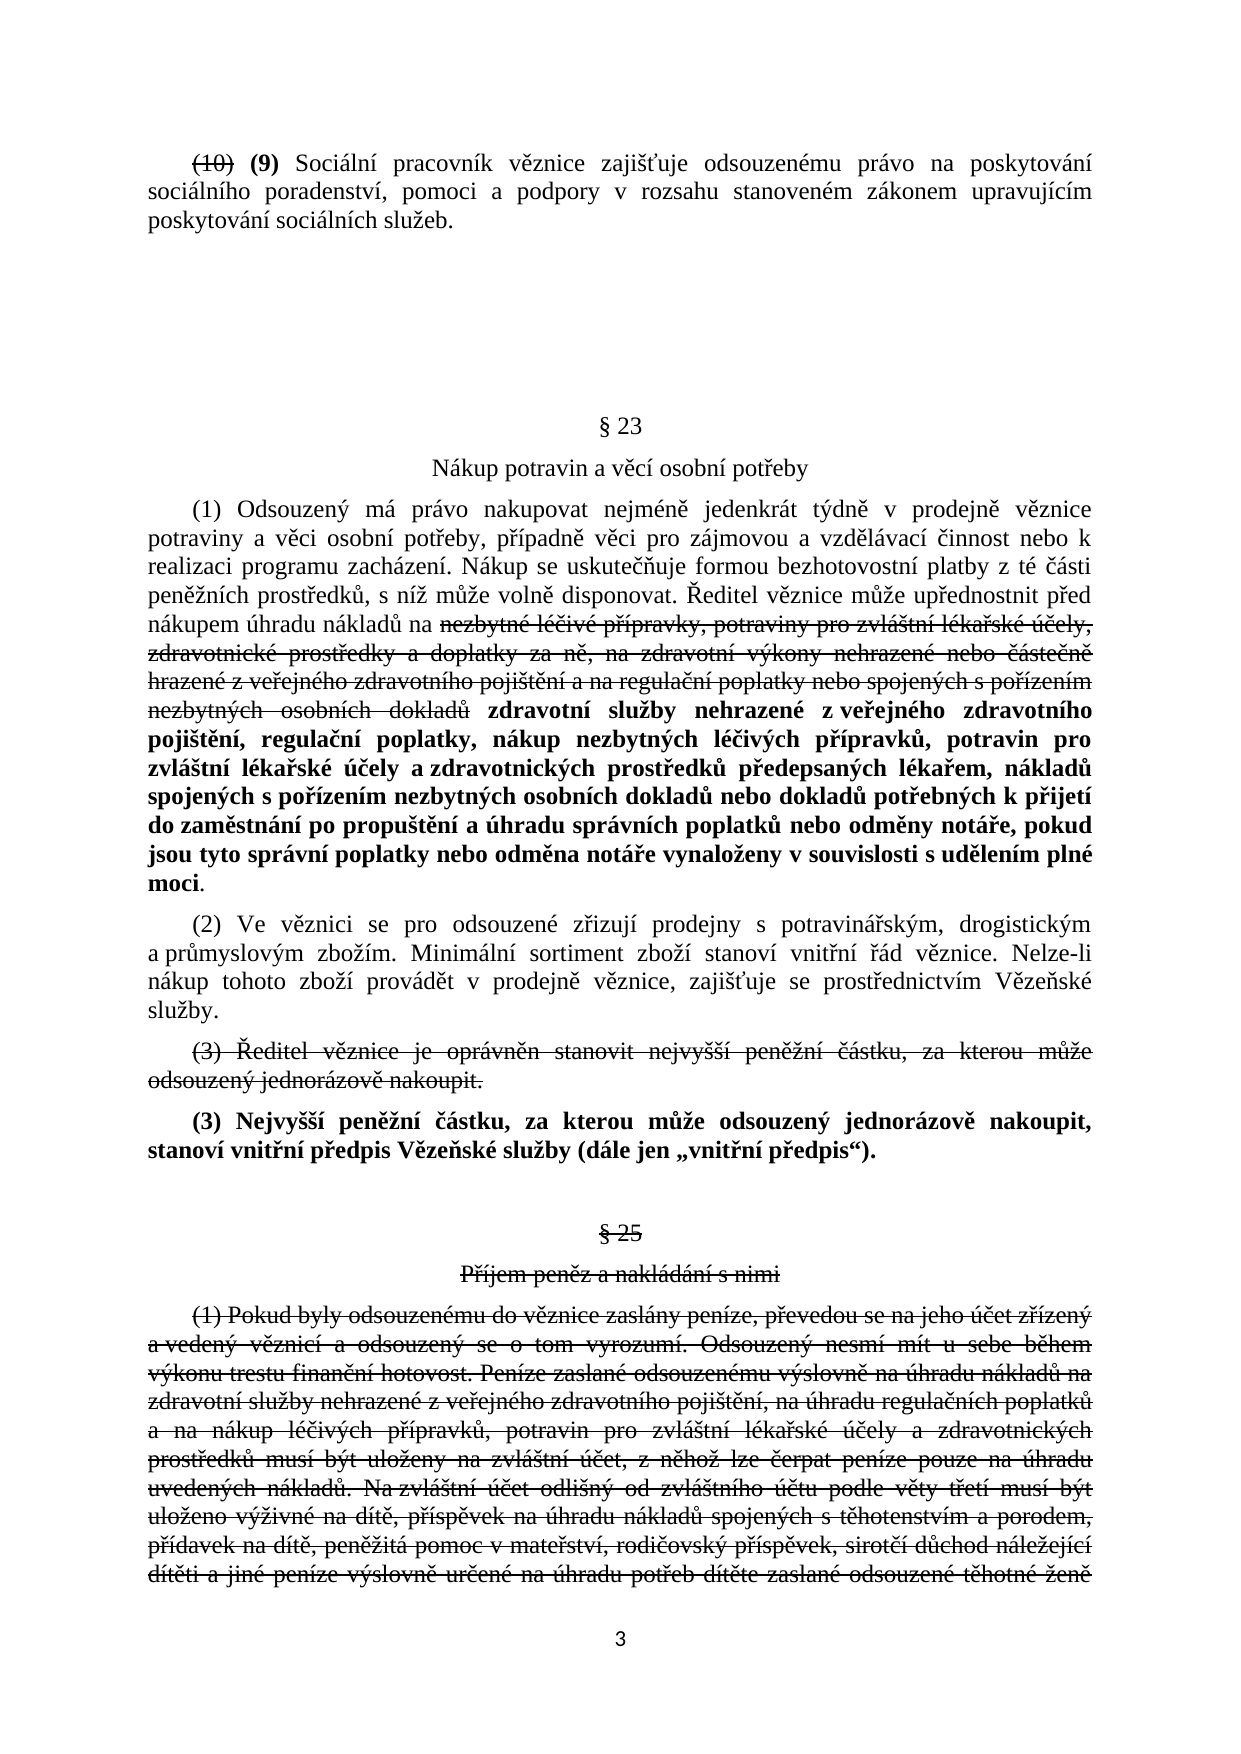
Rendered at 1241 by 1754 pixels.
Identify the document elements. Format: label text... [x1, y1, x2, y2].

text (3) Nejvyšší peněžní částku, za kterou může odsouzený jednorázově nakoupit, stanoví vnitřní předpis Vězeňské služby (dále jen „vnitřní předpis“). [148, 1106, 1093, 1164]
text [148, 1518, 1093, 1588]
text (10) (9) Sociální pracovník věznice zajišťuje odsouzenému právo na poskytování sociálního poradenství, pomoci a podpory v rozsahu stanoveném zákonem upravujícím poskytování sociálních služeb. [148, 148, 1093, 234]
text (3) Ředitel věznice je oprávněn stanovit nejvyšší peněžní částku, za kterou může odsouzený jednorázově nakoupit. [148, 1036, 1093, 1094]
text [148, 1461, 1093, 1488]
text § 25 [148, 1218, 1093, 1246]
text (2) Ve věznici se pro odsouzené zřizují prodejny s potravinářským, drogistickým a průmyslovým zbožím. Minimální sortiment zboží stanoví vnitřní řád věznice. Nelze-li nákup tohoto zboží provádět v prodejně věznice, zajišťuje se prostřednictvím Vězeňské služby. [148, 909, 1093, 1024]
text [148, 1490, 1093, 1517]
text § 23 [148, 411, 1093, 440]
text (1) Odsouzený má právo nakupovat nejméně jedenkrát týdně v prodejně věznice potraviny a věci osobní potřeby, případně věci pro zájmovou a vzdělávací činnost nebo k realizaci programu zacházení. Nákup se uskutečňuje formou bezhotovostní platby z té části peněžních prostředků, s níž může volně disponovat. Ředitel věznice může upřednostnit před nákupem úhradu nákladů na nezbytné léčivé přípravky, potraviny pro zvláštní lékařské účely, zdravotnické prostředky a doplatky za ně, na zdravotní výkony nehrazené nebo částečně hrazené z veřejného zdravotního pojištění a na regulační poplatky nebo spojených s pořízením nezbytných osobních dokladů zdravotní služby nehrazené z veřejného zdravotního pojištění, regulační poplatky, nákup nezbytných léčivých přípravků, potravin pro zvláštní lékařské účely a zdravotnických prostředků předepsaných lékařem, nákladů spojených s pořízením nezbytných osobních dokladů nebo dokladů potřebných k přijetí do zaměstnání po propuštění a úhradu správních poplatků nebo odměny notáře, pokud jsou tyto správní poplatky nebo odměna notáře vynaloženy v souvislosti s udělením plné moci. [148, 494, 1093, 653]
text Příjem peněz a nakládání s nimi [148, 1259, 1093, 1288]
text Nákup potravin a věcí osobní potřeby [148, 453, 1093, 481]
text (1) Odsouzený má právo nakupovat nejméně jedenkrát týdně v prodejně věznice potraviny a věci osobní potřeby, případně věci pro zájmovou a vzdělávací činnost nebo k realizaci programu zacházení. Nákup se uskutečňuje formou bezhotovostní platby z té části peněžních prostředků, s níž může volně disponovat. Ředitel věznice může upřednostnit před nákupem úhradu nákladů na nezbytné léčivé přípravky, potraviny pro zvláštní lékařské účely, zdravotnické prostředky a doplatky za ně, na zdravotní výkony nehrazené nebo částečně hrazené z veřejného zdravotního pojištění a na regulační poplatky nebo spojených s pořízením nezbytných osobních dokladů zdravotní služby nehrazené z veřejného zdravotního pojištění, regulační poplatky, nákup nezbytných léčivých přípravků, potravin pro zvláštní lékařské účely a zdravotnických prostředků předepsaných lékařem, nákladů spojených s pořízením nezbytných osobních dokladů nebo dokladů potřebných k přijetí do zaměstnání po propuštění a úhradu správních poplatků nebo odměny notáře, pokud jsou tyto správní poplatky nebo odměna notáře vynaloženy v souvislosti s udělením plné moci. [148, 655, 1093, 896]
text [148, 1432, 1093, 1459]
